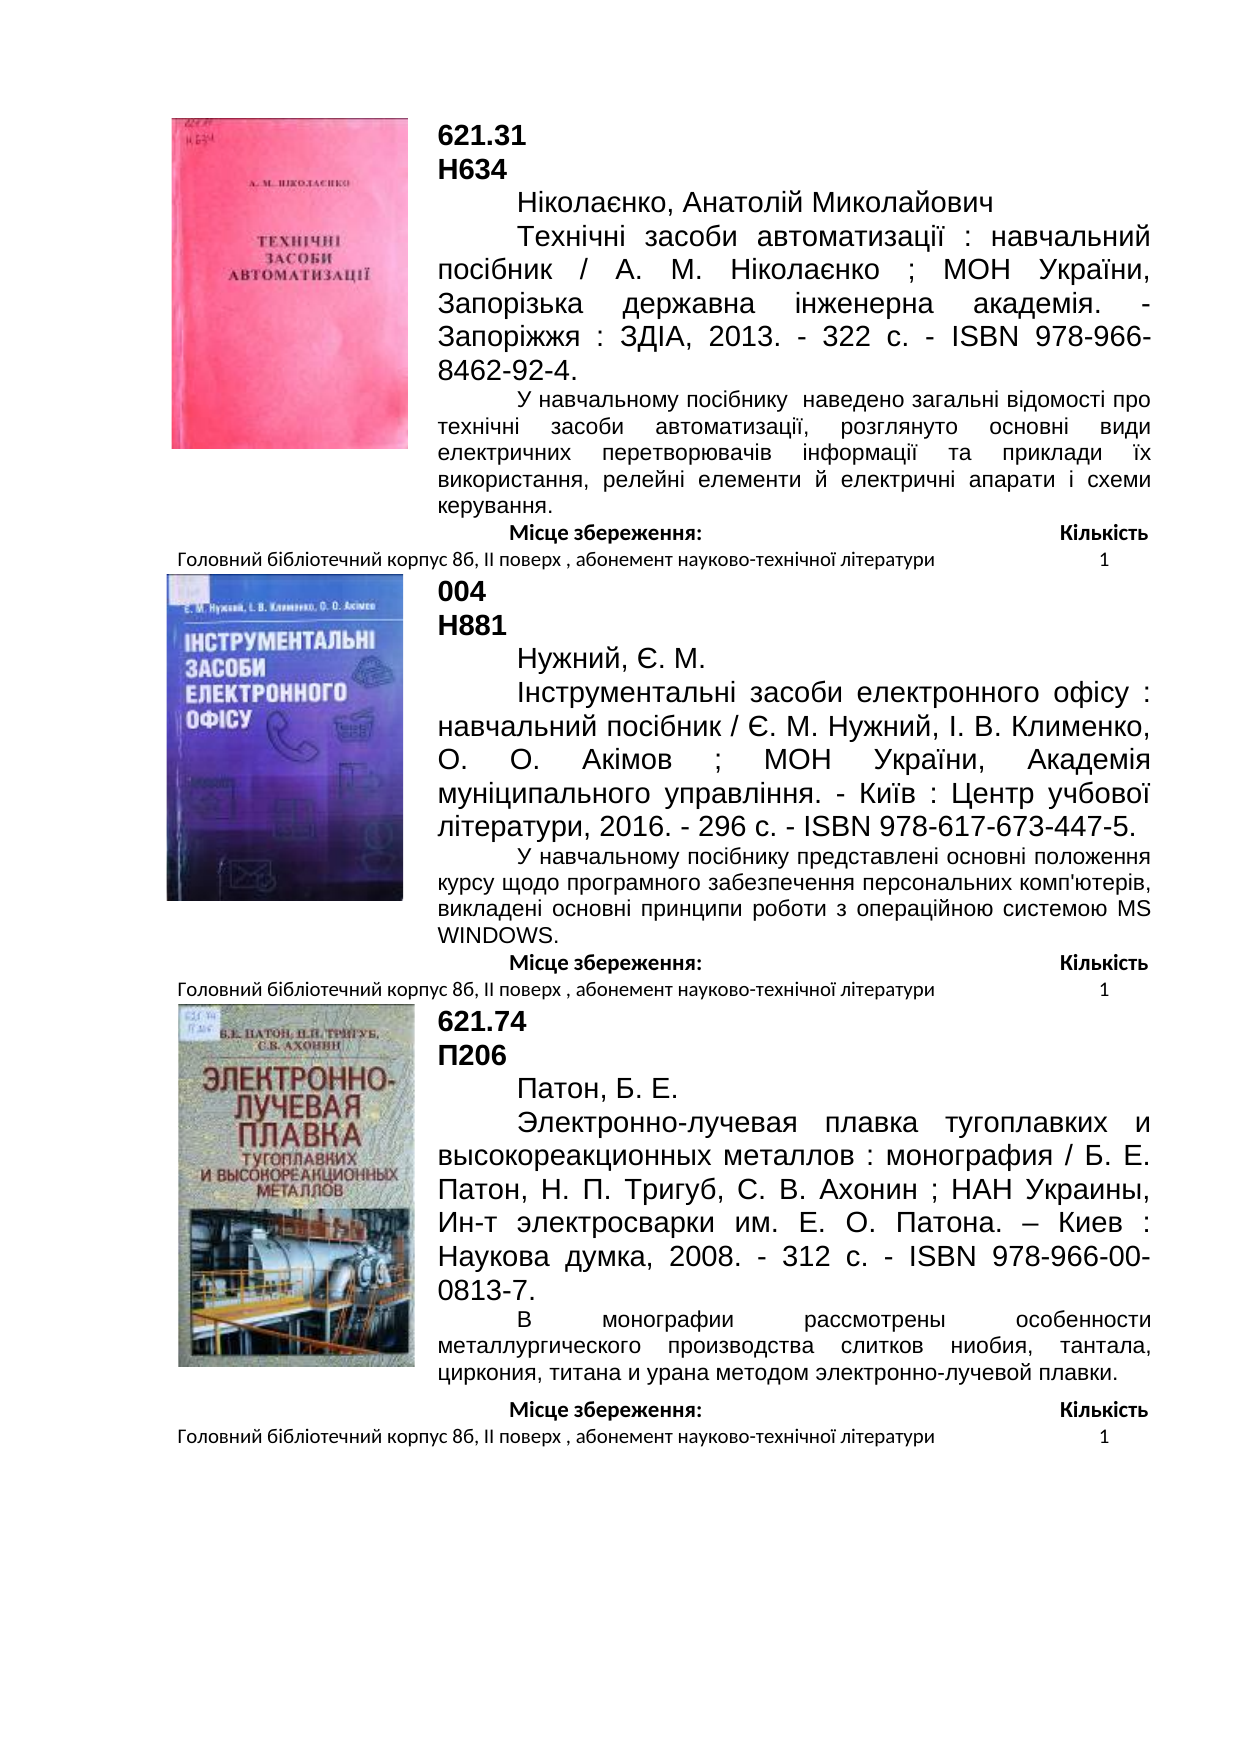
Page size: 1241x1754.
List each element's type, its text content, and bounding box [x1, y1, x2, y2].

picture [171, 118, 408, 449]
picture [178, 1004, 415, 1367]
table_header [166, 118, 426, 518]
table_header [166, 1004, 426, 1395]
table_cell Кількість [1045, 1395, 1163, 1423]
picture [166, 574, 404, 901]
table_cell Головний бібліотечний корпус 8б, II поверх , абонемент науково-технічної літератури [166, 1424, 1045, 1449]
table_header 621.31 Н634 Ніколаєнко, Анатолій Миколайович Технічні засоби автоматизації : навчальний посібник / А. М. Ніколаєнко ; МОН України, Запорізька державна інженерна академія. - Запоріжжя : ЗДІА, 2013. - 322 с. - ISBN 978-966-8462-92-4. У навчальному посібнику наведено загальні відомості про технічні засоби автоматизації, розглянуто основні види електричних перетворювачів інформації та приклади їх використання, релейні елементи й електричні апарати і схеми керування. [426, 118, 1163, 518]
table_cell Головний бібліотечний корпус 8б, II поверх , абонемент науково-технічної літератури [166, 976, 1045, 1002]
table_cell Головний бібліотечний корпус 8б, II поверх , абонемент науково-технічної літератури [166, 546, 1045, 572]
table_cell Місце збереження: [166, 948, 1045, 976]
table_cell Кількість [1045, 948, 1163, 976]
table_header 004 Н881 Нужний, Є. М. Інструментальні засоби електронного офісу : навчальний посібник / Є. М. Нужний, І. В. Клименко, О. О. Акімов ; МОН України, Академія муніципального управління. - Київ : Центр учбової літератури, 2016. - 296 с. - ISBN 978-617-673-447-5. У навчальному посібнику представлені основні положення курсу щодо програмного забезпечення персональних комп'ютерів, викладені основні принципи роботи з операційною системою MS WINDOWS. [426, 574, 1163, 948]
table_header 621.74 П206 Патон, Б. Е. Электронно-лучевая плавка тугоплавких и высокореакционных металлов : монография / Б. Е. Патон, Н. П. Тригуб, С. В. Ахонин ; НАН Украины, Ин-т электросварки им. Е. О. Патона. – Киев : Наукова думка, 2008. - 312 с. - ISBN 978-966-00-0813-7. В монографии рассмотрены особенности металлургического производства слитков ниобия, тантала, циркония, титана и урана методом электронно-лучевой плавки. [426, 1004, 1163, 1395]
table_cell Кількість [1045, 518, 1163, 546]
table_cell 1 [1045, 976, 1163, 1002]
table_cell 1 [1045, 1424, 1163, 1449]
table_header [166, 574, 426, 948]
table_cell Місце збереження: [166, 1395, 1045, 1423]
table_cell Місце збереження: [166, 518, 1045, 546]
table_cell 1 [1045, 546, 1163, 572]
